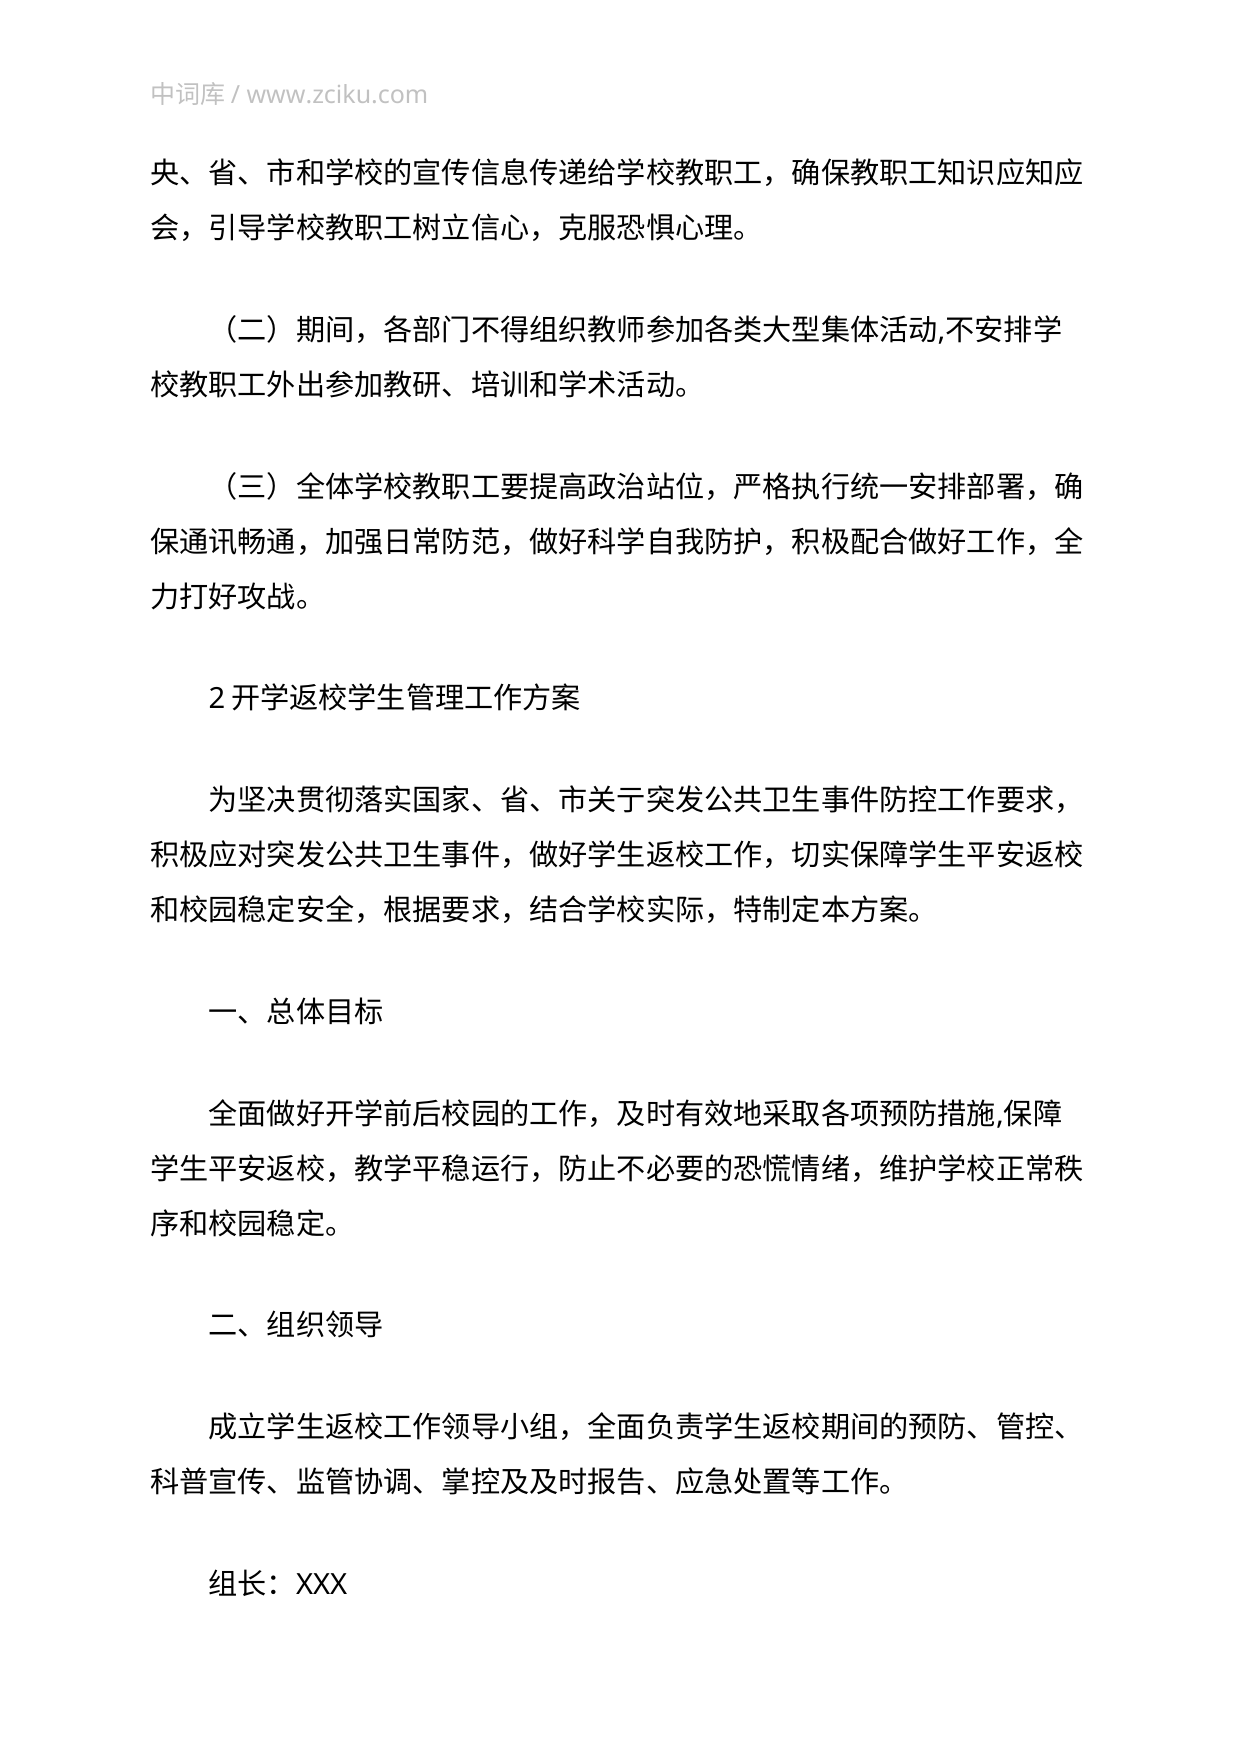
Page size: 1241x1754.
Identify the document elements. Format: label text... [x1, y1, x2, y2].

text 成立学生返校工作领导小组，全面负责学生返校期间的预防、管控、科普宣传、监管协调、掌控及及时报告、应急处置等工作。 [150, 1404, 1090, 1501]
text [150, 150, 1090, 247]
text 全面做好开学前后校园的工作，及时有效地采取各项预防措施,保障学生平安返校，教学平稳运行，防止不必要的恐慌情绪，维护学校正常秩序和校园稳定。 [150, 1090, 1090, 1242]
text 2开学返校学生管理工作方案 [150, 675, 1090, 717]
text 为坚决贯彻落实国家、省、市关亍突发公共卫生事件防控工作要求，积极应对突发公共卫生事件，做好学生返校工作，切实保障学生平安返校和校园稳定安全，根据要求，结合学校实际，特制定本方案。 [150, 777, 1090, 929]
text （二）期间，各部门不得组织教师参加各类大型集体活动,不安排学校教职工外出参加教研、培训和学术活动。 [150, 307, 1090, 404]
text 一、总体目标 [150, 988, 1090, 1031]
text 组长：XXX [150, 1560, 1090, 1603]
text （三）全体学校教职工要提高政治站位，严格执行统一安排部署，确保通讯畅通，加强日常防范，做好科学自我防护，积极配合做好工作，全力打好攻战。 [150, 463, 1090, 616]
text 二、组织领导 [150, 1302, 1090, 1344]
